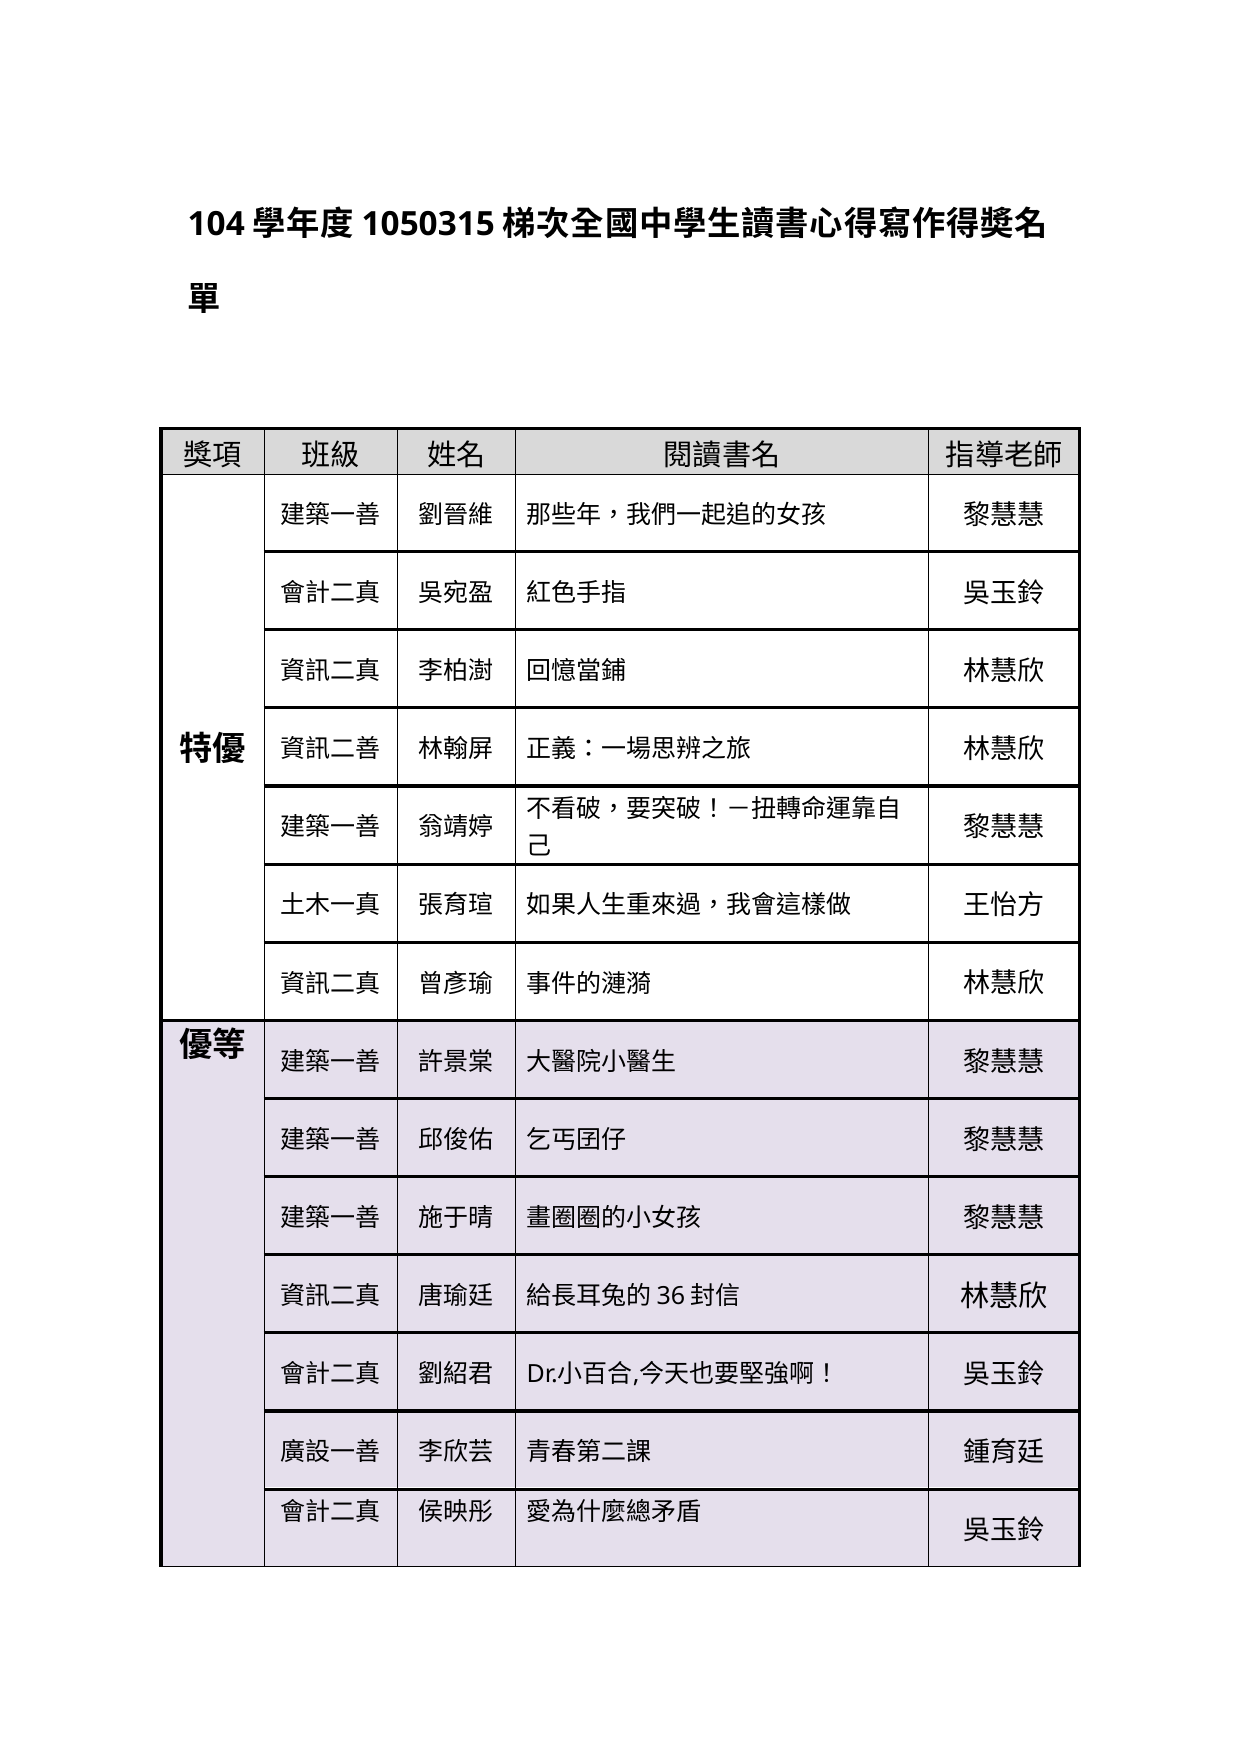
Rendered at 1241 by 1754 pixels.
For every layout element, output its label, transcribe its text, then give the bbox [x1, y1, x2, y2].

table_header 閱讀書名 [516, 430, 928, 474]
table_cell 林翰屏 [398, 709, 515, 784]
table_cell 林慧欣 [929, 631, 1078, 706]
table_cell 黎慧慧 [929, 788, 1078, 862]
table_cell 李柏澍 [398, 631, 515, 706]
table_cell 乞丐囝仔 [516, 1100, 928, 1175]
table_cell 資訊二真 [265, 944, 397, 1019]
table_cell 資訊二真 [265, 1256, 397, 1331]
table_cell 優等 [163, 1022, 264, 1566]
table_cell 林慧欣 [929, 944, 1078, 1019]
table_cell 劉紹君 [398, 1334, 515, 1409]
table_cell 黎慧慧 [929, 1100, 1078, 1175]
table_cell 如果人生重來過，我會這樣做 [516, 866, 928, 941]
table_cell 廣設一善 [265, 1413, 397, 1487]
table_cell 林慧欣 [929, 709, 1078, 784]
table_cell 回憶當鋪 [516, 631, 928, 706]
table_cell 特優 [163, 475, 264, 1019]
table_cell 曾彥瑜 [398, 944, 515, 1019]
table_cell 林慧欣 [929, 1256, 1078, 1331]
table_header 獎項 [163, 430, 264, 474]
table_cell 愛為什麼總矛盾 [516, 1491, 928, 1566]
table_header 指導老師 [929, 430, 1078, 474]
table_cell 黎慧慧 [929, 475, 1078, 550]
table_header 姓名 [398, 430, 515, 474]
table_cell 會計二真 [265, 553, 397, 628]
table_cell 黎慧慧 [929, 1178, 1078, 1253]
table_cell 吳玉鈴 [929, 553, 1078, 628]
table_cell 給長耳兔的36封信 [516, 1256, 928, 1331]
table_cell 資訊二善 [265, 709, 397, 784]
table_cell 鍾育廷 [929, 1413, 1078, 1487]
table_cell 會計二真 [265, 1491, 397, 1566]
table_cell 李欣芸 [398, 1413, 515, 1487]
table_cell 黎慧慧 [929, 1022, 1078, 1097]
table_cell 建築一善 [265, 1100, 397, 1175]
table_cell 施于晴 [398, 1178, 515, 1253]
table_cell 紅色手指 [516, 553, 928, 628]
table_cell 劉晉維 [398, 475, 515, 550]
table_cell 建築一善 [265, 1022, 397, 1097]
table_cell 畫圈圈的小女孩 [516, 1178, 928, 1253]
table_cell 翁靖婷 [398, 788, 515, 862]
table_cell 唐瑜廷 [398, 1256, 515, 1331]
table_cell 不看破，要突破！－扭轉命運靠自己 [516, 788, 928, 862]
table_cell 張育瑄 [398, 866, 515, 941]
table_cell 青春第二課 [516, 1413, 928, 1487]
text 104學年度1050315梯次全國中學生讀書心得寫作得奬名單 [187, 183, 1049, 333]
table_cell 侯映彤 [398, 1491, 515, 1566]
table_cell 土木一真 [265, 866, 397, 941]
table_header 班級 [265, 430, 397, 474]
table_cell Dr.小百合,今天也要堅強啊！ [516, 1334, 928, 1409]
table_cell 建築一善 [265, 788, 397, 862]
table_cell 王怡方 [929, 866, 1078, 941]
table_cell 建築一善 [265, 1178, 397, 1253]
table_cell 正義：一場思辨之旅 [516, 709, 928, 784]
table_cell 許景棠 [398, 1022, 515, 1097]
table_cell 資訊二真 [265, 631, 397, 706]
table_cell 事件的漣漪 [516, 944, 928, 1019]
table_cell 建築一善 [265, 475, 397, 550]
table_cell 邱俊佑 [398, 1100, 515, 1175]
table_cell 大醫院小醫生 [516, 1022, 928, 1097]
table_cell 會計二真 [265, 1334, 397, 1409]
table_cell 吳宛盈 [398, 553, 515, 628]
table_cell 吳玉鈴 [929, 1334, 1078, 1409]
table_cell 吳玉鈴 [929, 1491, 1078, 1566]
table_cell 那些年，我們一起追的女孩 [516, 475, 928, 550]
